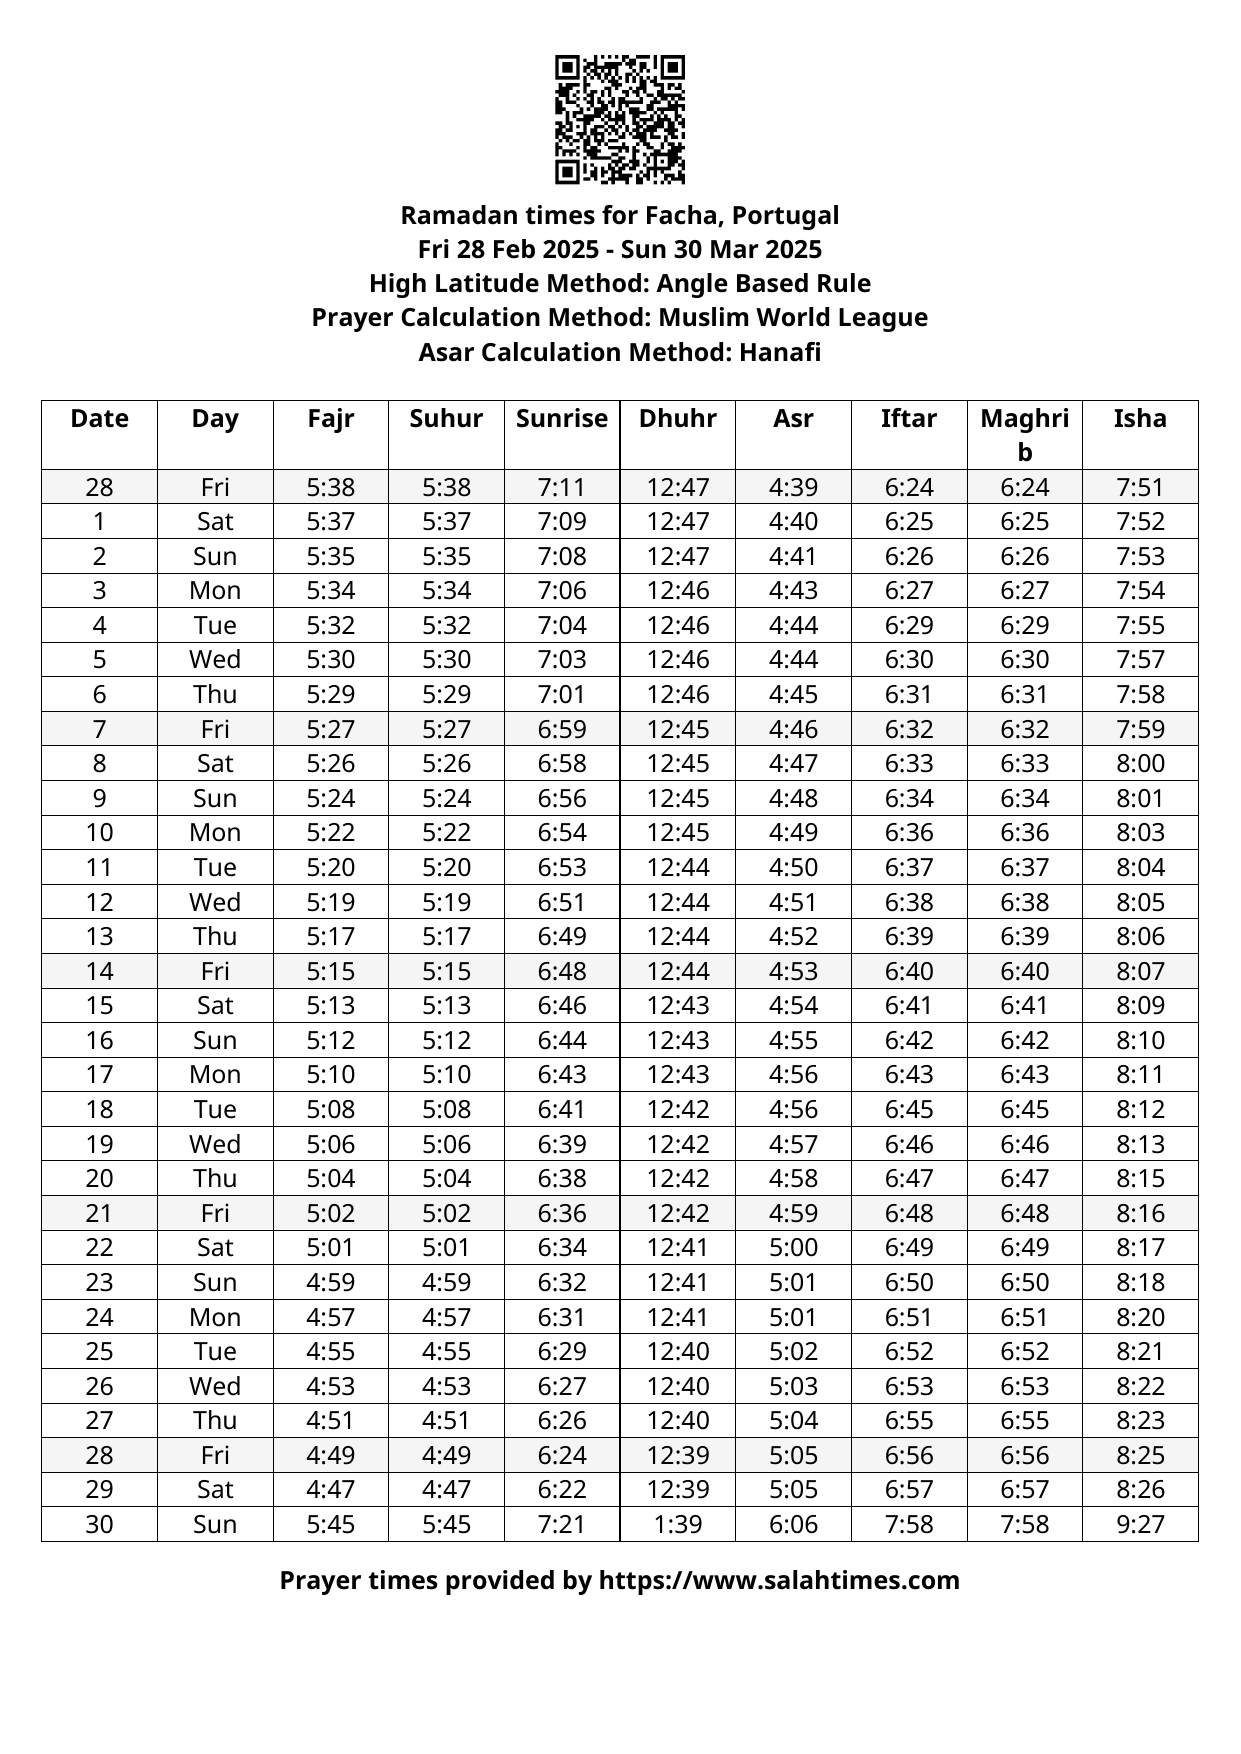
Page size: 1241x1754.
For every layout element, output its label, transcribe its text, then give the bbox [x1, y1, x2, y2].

table_cell 4:53 [389, 1369, 504, 1402]
table_cell 6:48 [505, 954, 619, 987]
table_cell Tue [158, 608, 273, 642]
table_cell 4:58 [736, 1161, 851, 1195]
table_cell Sun [158, 1265, 273, 1299]
table_cell 12:41 [621, 1265, 735, 1299]
text Prayer Calculation Method: Muslim World League [42, 300, 1198, 334]
table_cell 8:26 [1083, 1473, 1198, 1506]
table_cell 6:27 [968, 574, 1082, 607]
table_cell Fri [158, 470, 273, 503]
table_cell Wed [158, 643, 273, 676]
table_cell Sat [158, 1473, 273, 1506]
table_cell 5:01 [736, 1265, 851, 1299]
table_cell 6:25 [852, 504, 967, 538]
table_cell 12:40 [621, 1334, 735, 1368]
table_cell 4 [42, 608, 157, 642]
table_cell 8:06 [1083, 919, 1198, 953]
table_cell 8:15 [1083, 1161, 1198, 1195]
text High Latitude Method: Angle Based Rule [42, 266, 1198, 300]
table_cell 19 [42, 1127, 157, 1160]
table_header Iftar [852, 401, 967, 469]
table_cell 7:06 [505, 574, 619, 607]
table_cell 7:54 [1083, 574, 1198, 607]
table_cell 4:51 [274, 1404, 388, 1437]
table_cell 4:54 [736, 989, 851, 1022]
table_cell 6:45 [968, 1092, 1082, 1126]
table_cell 4:56 [736, 1058, 851, 1091]
table_cell 6:34 [505, 1231, 619, 1264]
text Asar Calculation Method: Hanafi [42, 334, 1198, 368]
table_cell 7:04 [505, 608, 619, 642]
table_cell 6:44 [505, 1023, 619, 1057]
table_cell 5:15 [274, 954, 388, 987]
table_cell Sat [158, 746, 273, 780]
table_cell 20 [42, 1161, 157, 1195]
table_cell 6:53 [505, 850, 619, 884]
table_cell 6:52 [852, 1334, 967, 1368]
table_cell 28 [42, 470, 157, 503]
table_cell Tue [158, 1334, 273, 1368]
table_cell 5:08 [274, 1092, 388, 1126]
table_cell 1 [42, 504, 157, 538]
table_cell 8:07 [1083, 954, 1198, 987]
table_cell 5:26 [389, 746, 504, 780]
table_cell 6:29 [968, 608, 1082, 642]
table_cell 24 [42, 1300, 157, 1333]
table_cell Fri [158, 712, 273, 745]
table_cell Sat [158, 1231, 273, 1264]
table_cell 8:22 [1083, 1369, 1198, 1402]
table_cell 27 [42, 1404, 157, 1437]
table_cell 5:19 [274, 885, 388, 918]
table_cell 6:27 [505, 1369, 619, 1402]
table_cell 6:47 [852, 1161, 967, 1195]
table_cell 6:40 [968, 954, 1082, 987]
text Ramadan times for Facha, Portugal [42, 198, 1198, 232]
table_cell 12:47 [621, 504, 735, 538]
table_cell 7:11 [505, 470, 619, 503]
table_cell 6:57 [852, 1473, 967, 1506]
table_cell 5:04 [274, 1161, 388, 1195]
table_cell 12:39 [621, 1438, 735, 1472]
table_cell Mon [158, 816, 273, 849]
table_cell 12 [42, 885, 157, 918]
table_cell 4:52 [736, 919, 851, 953]
table_cell 8:25 [1083, 1438, 1198, 1472]
table_cell Sun [158, 1023, 273, 1057]
table_cell 5:04 [389, 1161, 504, 1195]
table_cell 6:48 [852, 1196, 967, 1229]
table_cell Fri [158, 1196, 273, 1229]
table_cell 4:49 [389, 1438, 504, 1472]
table_cell 5:37 [274, 504, 388, 538]
table_cell 8:05 [1083, 885, 1198, 918]
table_cell 5:10 [389, 1058, 504, 1091]
table_cell 6:26 [505, 1404, 619, 1437]
table_cell 6:38 [968, 885, 1082, 918]
table_cell 6:54 [505, 816, 619, 849]
table_cell 7:53 [1083, 539, 1198, 572]
table_cell 7:52 [1083, 504, 1198, 538]
table_cell 6:39 [505, 1127, 619, 1160]
table_cell 12:44 [621, 885, 735, 918]
table_cell 5:26 [274, 746, 388, 780]
table_cell 5:29 [274, 677, 388, 711]
table_cell 7 [42, 712, 157, 745]
table_cell 5:34 [389, 574, 504, 607]
table_cell Tue [158, 1092, 273, 1126]
table_cell 7:59 [1083, 712, 1198, 745]
table_cell 12:42 [621, 1161, 735, 1195]
table_cell Mon [158, 1058, 273, 1091]
table_cell 5:24 [389, 781, 504, 814]
table_cell Sun [158, 781, 273, 814]
table_cell 12:44 [621, 954, 735, 987]
table_cell 6:51 [968, 1300, 1082, 1333]
table_cell 7:55 [1083, 608, 1198, 642]
table_cell 6:32 [505, 1265, 619, 1299]
table_cell 6:24 [852, 470, 967, 503]
table_cell 8:16 [1083, 1196, 1198, 1229]
table_cell 9 [42, 781, 157, 814]
table_cell 28 [42, 1438, 157, 1472]
table_cell 6:38 [852, 885, 967, 918]
table_cell 6:32 [852, 712, 967, 745]
table_cell 8:17 [1083, 1231, 1198, 1264]
table_cell 12:45 [621, 816, 735, 849]
table_cell 6:49 [505, 919, 619, 953]
table_cell 6:52 [968, 1334, 1082, 1368]
table_cell 12:40 [621, 1404, 735, 1437]
table_header Maghrib [968, 401, 1082, 469]
table_cell 6:34 [852, 781, 967, 814]
text Prayer times provided by https://www.salahtimes.com [42, 1563, 1198, 1597]
table_cell 6 [42, 677, 157, 711]
table_cell Wed [158, 1127, 273, 1160]
table_cell 6:27 [852, 574, 967, 607]
table_cell 4:39 [736, 470, 851, 503]
table_cell 6:53 [968, 1369, 1082, 1402]
table_cell Fri [158, 1438, 273, 1472]
table_cell 6:55 [852, 1404, 967, 1437]
table_cell 5:02 [736, 1334, 851, 1368]
table_header Isha [1083, 401, 1198, 469]
table_cell 29 [42, 1473, 157, 1506]
table_cell 5:00 [736, 1231, 851, 1264]
table_cell 16 [42, 1023, 157, 1057]
table_cell 6:06 [736, 1507, 851, 1541]
table_cell 8:13 [1083, 1127, 1198, 1160]
table_cell 25 [42, 1334, 157, 1368]
table_cell 6:37 [852, 850, 967, 884]
table_cell 18 [42, 1092, 157, 1126]
table_cell 8:12 [1083, 1092, 1198, 1126]
table_cell 4:47 [736, 746, 851, 780]
table_cell 12:45 [621, 712, 735, 745]
table_cell 5:30 [274, 643, 388, 676]
table_cell Sun [158, 1507, 273, 1541]
table_cell 6:31 [968, 677, 1082, 711]
table_cell 5:12 [274, 1023, 388, 1057]
table_cell 1:39 [621, 1507, 735, 1541]
table_cell 5:04 [736, 1404, 851, 1437]
table_cell 5:17 [274, 919, 388, 953]
table_cell 6:24 [968, 470, 1082, 503]
table_cell 6:39 [852, 919, 967, 953]
table_cell 12:42 [621, 1127, 735, 1160]
table_cell 4:47 [389, 1473, 504, 1506]
table_cell 4:55 [389, 1334, 504, 1368]
table_cell 6:26 [968, 539, 1082, 572]
table_cell 6:40 [852, 954, 967, 987]
table_cell 5:19 [389, 885, 504, 918]
table_cell 6:32 [968, 712, 1082, 745]
table_cell 12:39 [621, 1473, 735, 1506]
table_cell 5:03 [736, 1369, 851, 1402]
table_cell 6:36 [968, 816, 1082, 849]
table_cell 12:44 [621, 850, 735, 884]
table_cell 4:48 [736, 781, 851, 814]
table_cell 12:46 [621, 643, 735, 676]
table_cell 7:21 [505, 1507, 619, 1541]
table_cell 4:44 [736, 643, 851, 676]
table_cell 4:53 [736, 954, 851, 987]
table_cell 8:18 [1083, 1265, 1198, 1299]
table_cell 14 [42, 954, 157, 987]
table_cell 12:46 [621, 608, 735, 642]
table_cell 4:44 [736, 608, 851, 642]
table_cell 7:01 [505, 677, 619, 711]
table_cell 5:06 [274, 1127, 388, 1160]
table_header Date [42, 401, 157, 469]
table_cell 22 [42, 1231, 157, 1264]
table_cell 5:01 [274, 1231, 388, 1264]
table_cell 8:04 [1083, 850, 1198, 884]
table_cell Fri [158, 954, 273, 987]
table_cell 12:41 [621, 1300, 735, 1333]
table_cell 5:06 [389, 1127, 504, 1160]
table_cell 6:58 [505, 746, 619, 780]
table_cell 5:34 [274, 574, 388, 607]
table_cell 5:20 [274, 850, 388, 884]
table_cell 8:10 [1083, 1023, 1198, 1057]
table_cell 5:13 [274, 989, 388, 1022]
table_cell Thu [158, 1161, 273, 1195]
table_cell 6:43 [505, 1058, 619, 1091]
table_cell 4:56 [736, 1092, 851, 1126]
table_cell Thu [158, 1404, 273, 1437]
table_cell 5:05 [736, 1438, 851, 1472]
table_cell 8:00 [1083, 746, 1198, 780]
table_cell 6:30 [968, 643, 1082, 676]
table_cell 6:49 [852, 1231, 967, 1264]
table_cell Wed [158, 1369, 273, 1402]
table_cell 5:22 [274, 816, 388, 849]
table_cell 15 [42, 989, 157, 1022]
table_cell 12:47 [621, 470, 735, 503]
table_cell 6:59 [505, 712, 619, 745]
table_cell 12:40 [621, 1369, 735, 1402]
table_cell 6:26 [852, 539, 967, 572]
table_cell 6:47 [968, 1161, 1082, 1195]
table_cell 5:24 [274, 781, 388, 814]
table_cell 7:57 [1083, 643, 1198, 676]
table_cell 10 [42, 816, 157, 849]
table_cell 5:38 [389, 470, 504, 503]
table_cell 4:57 [389, 1300, 504, 1333]
table_cell 5:35 [274, 539, 388, 572]
table_header Day [158, 401, 273, 469]
table_cell 4:55 [274, 1334, 388, 1368]
table_cell 6:41 [968, 989, 1082, 1022]
table_cell 6:38 [505, 1161, 619, 1195]
table_cell 6:43 [968, 1058, 1082, 1091]
table_cell 4:41 [736, 539, 851, 572]
table_cell 6:41 [852, 989, 967, 1022]
table_cell 4:57 [274, 1300, 388, 1333]
table_cell Sun [158, 539, 273, 572]
table_cell 6:25 [968, 504, 1082, 538]
table_cell 8:09 [1083, 989, 1198, 1022]
table_cell 8:21 [1083, 1334, 1198, 1368]
table_cell 6:49 [968, 1231, 1082, 1264]
table_cell 5:32 [274, 608, 388, 642]
table_cell 12:45 [621, 746, 735, 780]
table_cell 23 [42, 1265, 157, 1299]
table_cell 6:36 [505, 1196, 619, 1229]
table_cell 12:45 [621, 781, 735, 814]
table_cell 5:27 [389, 712, 504, 745]
table_cell 6:56 [968, 1438, 1082, 1472]
table_cell 5:35 [389, 539, 504, 572]
table_cell 8:23 [1083, 1404, 1198, 1437]
table_cell 5:45 [274, 1507, 388, 1541]
table_cell 6:56 [852, 1438, 967, 1472]
table_header Asr [736, 401, 851, 469]
table_cell 12:44 [621, 919, 735, 953]
table_cell 6:50 [852, 1265, 967, 1299]
table_cell 5:05 [736, 1473, 851, 1506]
table_cell 5:17 [389, 919, 504, 953]
table_cell Wed [158, 885, 273, 918]
table_cell 6:46 [968, 1127, 1082, 1160]
table_cell 8 [42, 746, 157, 780]
table_cell 5:22 [389, 816, 504, 849]
table_cell 5 [42, 643, 157, 676]
table_cell 12:42 [621, 1196, 735, 1229]
table_cell 6:33 [968, 746, 1082, 780]
table_cell Mon [158, 574, 273, 607]
table_cell 6:34 [968, 781, 1082, 814]
table_cell 5:45 [389, 1507, 504, 1541]
table_cell 8:11 [1083, 1058, 1198, 1091]
table_cell 5:10 [274, 1058, 388, 1091]
table_cell 6:43 [852, 1058, 967, 1091]
table_cell 6:29 [505, 1334, 619, 1368]
table_cell 7:09 [505, 504, 619, 538]
table_cell 2 [42, 539, 157, 572]
table_cell Tue [158, 850, 273, 884]
table_cell 12:46 [621, 677, 735, 711]
table_cell 6:51 [505, 885, 619, 918]
table_cell 4:49 [736, 816, 851, 849]
table_header Fajr [274, 401, 388, 469]
table_cell 4:55 [736, 1023, 851, 1057]
table_cell 12:43 [621, 1023, 735, 1057]
table_cell 6:42 [968, 1023, 1082, 1057]
table_header Suhur [389, 401, 504, 469]
table_cell 6:50 [968, 1265, 1082, 1299]
table_cell 5:02 [274, 1196, 388, 1229]
table_cell 6:36 [852, 816, 967, 849]
table_cell 5:01 [389, 1231, 504, 1264]
table_cell 12:46 [621, 574, 735, 607]
table_cell 6:56 [505, 781, 619, 814]
table_cell 5:02 [389, 1196, 504, 1229]
table_cell 6:30 [852, 643, 967, 676]
table_cell 7:58 [852, 1507, 967, 1541]
table_cell 5:08 [389, 1092, 504, 1126]
table_cell 5:29 [389, 677, 504, 711]
table_cell 4:50 [736, 850, 851, 884]
table_cell 4:53 [274, 1369, 388, 1402]
table_cell 6:57 [968, 1473, 1082, 1506]
table_cell 6:51 [852, 1300, 967, 1333]
table_cell 12:42 [621, 1092, 735, 1126]
table_cell Mon [158, 1300, 273, 1333]
table_cell 6:31 [852, 677, 967, 711]
table_cell 5:30 [389, 643, 504, 676]
table_cell 17 [42, 1058, 157, 1091]
table_cell Sat [158, 504, 273, 538]
table_cell 5:15 [389, 954, 504, 987]
table_cell 4:45 [736, 677, 851, 711]
table_cell 30 [42, 1507, 157, 1541]
table_cell 7:58 [968, 1507, 1082, 1541]
table_cell 6:24 [505, 1438, 619, 1472]
table_cell 4:51 [736, 885, 851, 918]
table_cell 8:20 [1083, 1300, 1198, 1333]
table_cell 6:46 [505, 989, 619, 1022]
table_cell 7:08 [505, 539, 619, 572]
table_cell 21 [42, 1196, 157, 1229]
table_cell 4:43 [736, 574, 851, 607]
table_header Dhuhr [621, 401, 735, 469]
table_cell 6:37 [968, 850, 1082, 884]
table_header Sunrise [505, 401, 619, 469]
table_cell 5:13 [389, 989, 504, 1022]
table_cell 6:45 [852, 1092, 967, 1126]
table_cell 6:46 [852, 1127, 967, 1160]
table_cell 6:41 [505, 1092, 619, 1126]
table_cell 3 [42, 574, 157, 607]
table_cell 5:20 [389, 850, 504, 884]
table_cell 6:39 [968, 919, 1082, 953]
table_cell 4:40 [736, 504, 851, 538]
table_cell 6:33 [852, 746, 967, 780]
table_cell 7:51 [1083, 470, 1198, 503]
table_cell Thu [158, 677, 273, 711]
table_cell 12:43 [621, 1058, 735, 1091]
table_cell 4:59 [736, 1196, 851, 1229]
table_cell 12:41 [621, 1231, 735, 1264]
table_cell 12:47 [621, 539, 735, 572]
table_cell 5:38 [274, 470, 388, 503]
table_cell 7:58 [1083, 677, 1198, 711]
table_cell 6:53 [852, 1369, 967, 1402]
table_cell 4:59 [274, 1265, 388, 1299]
table_cell 4:46 [736, 712, 851, 745]
table_cell 4:59 [389, 1265, 504, 1299]
table_cell 11 [42, 850, 157, 884]
picture [542, 41, 699, 198]
table_cell 6:48 [968, 1196, 1082, 1229]
table_cell 5:37 [389, 504, 504, 538]
table_cell 9:27 [1083, 1507, 1198, 1541]
table_cell 4:57 [736, 1127, 851, 1160]
table_cell 6:55 [968, 1404, 1082, 1437]
table_cell 4:47 [274, 1473, 388, 1506]
table_cell 4:51 [389, 1404, 504, 1437]
text Fri 28 Feb 2025 - Sun 30 Mar 2025 [42, 232, 1198, 266]
table_cell 12:43 [621, 989, 735, 1022]
table_cell 6:42 [852, 1023, 967, 1057]
table_cell 5:12 [389, 1023, 504, 1057]
table_cell Thu [158, 919, 273, 953]
table_cell 26 [42, 1369, 157, 1402]
table_cell 6:31 [505, 1300, 619, 1333]
table_cell 5:32 [389, 608, 504, 642]
table_cell 8:01 [1083, 781, 1198, 814]
table_cell 6:29 [852, 608, 967, 642]
table_cell 7:03 [505, 643, 619, 676]
table_cell 6:22 [505, 1473, 619, 1506]
table_cell 5:27 [274, 712, 388, 745]
table_cell 13 [42, 919, 157, 953]
table_cell 5:01 [736, 1300, 851, 1333]
table_cell Sat [158, 989, 273, 1022]
table_cell 8:03 [1083, 816, 1198, 849]
table_cell 4:49 [274, 1438, 388, 1472]
